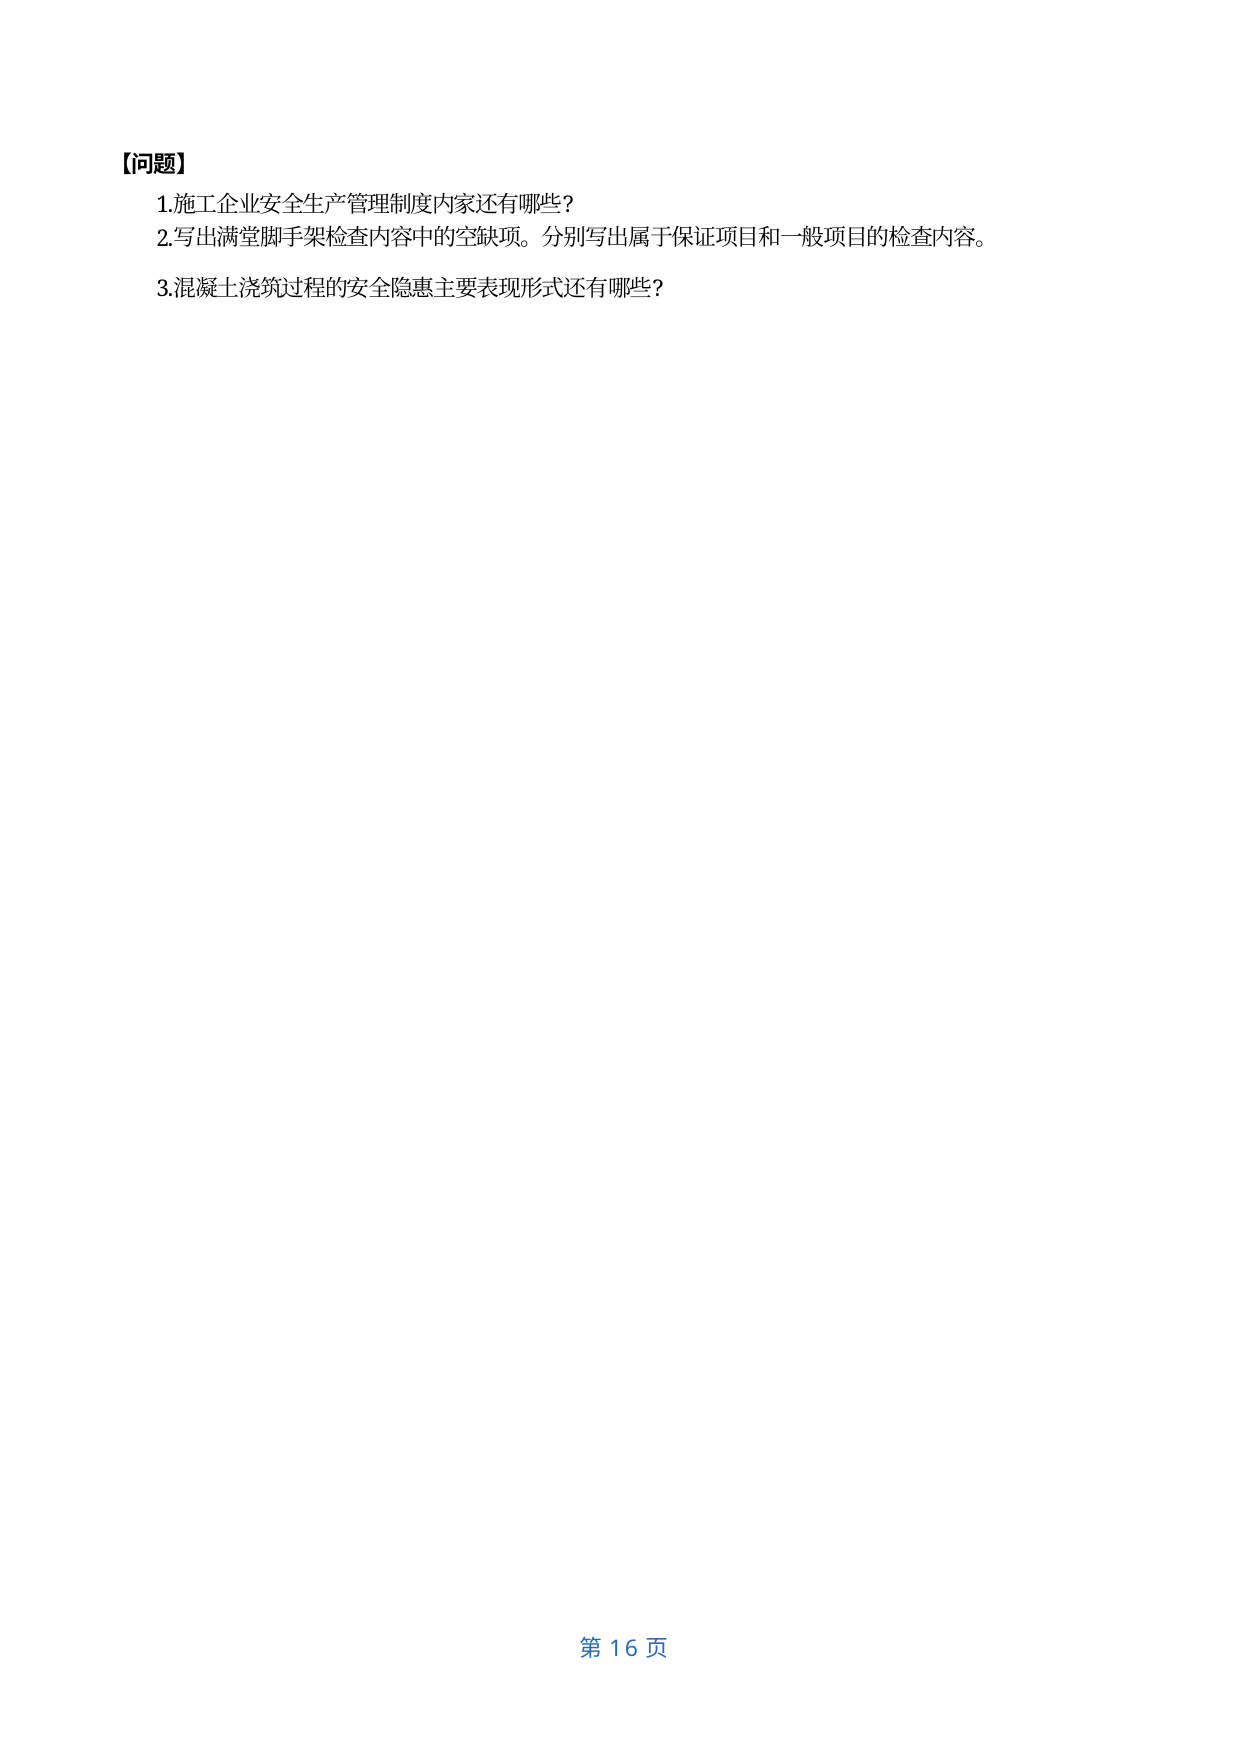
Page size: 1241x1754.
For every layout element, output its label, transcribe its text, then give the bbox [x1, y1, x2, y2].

text 3.混凝土浇筑过程的安全隐惠主要表现形式还有哪些? [156, 272, 1138, 302]
text 【问题】 [109, 148, 1138, 179]
text 1.施工企业安全生产管理制度内家还有哪些? [156, 188, 1138, 218]
text 2.写出满堂脚手架检查内容中的空缺项。分别写出属于保证项目和一般项目的检查内容。 [156, 231, 1138, 272]
